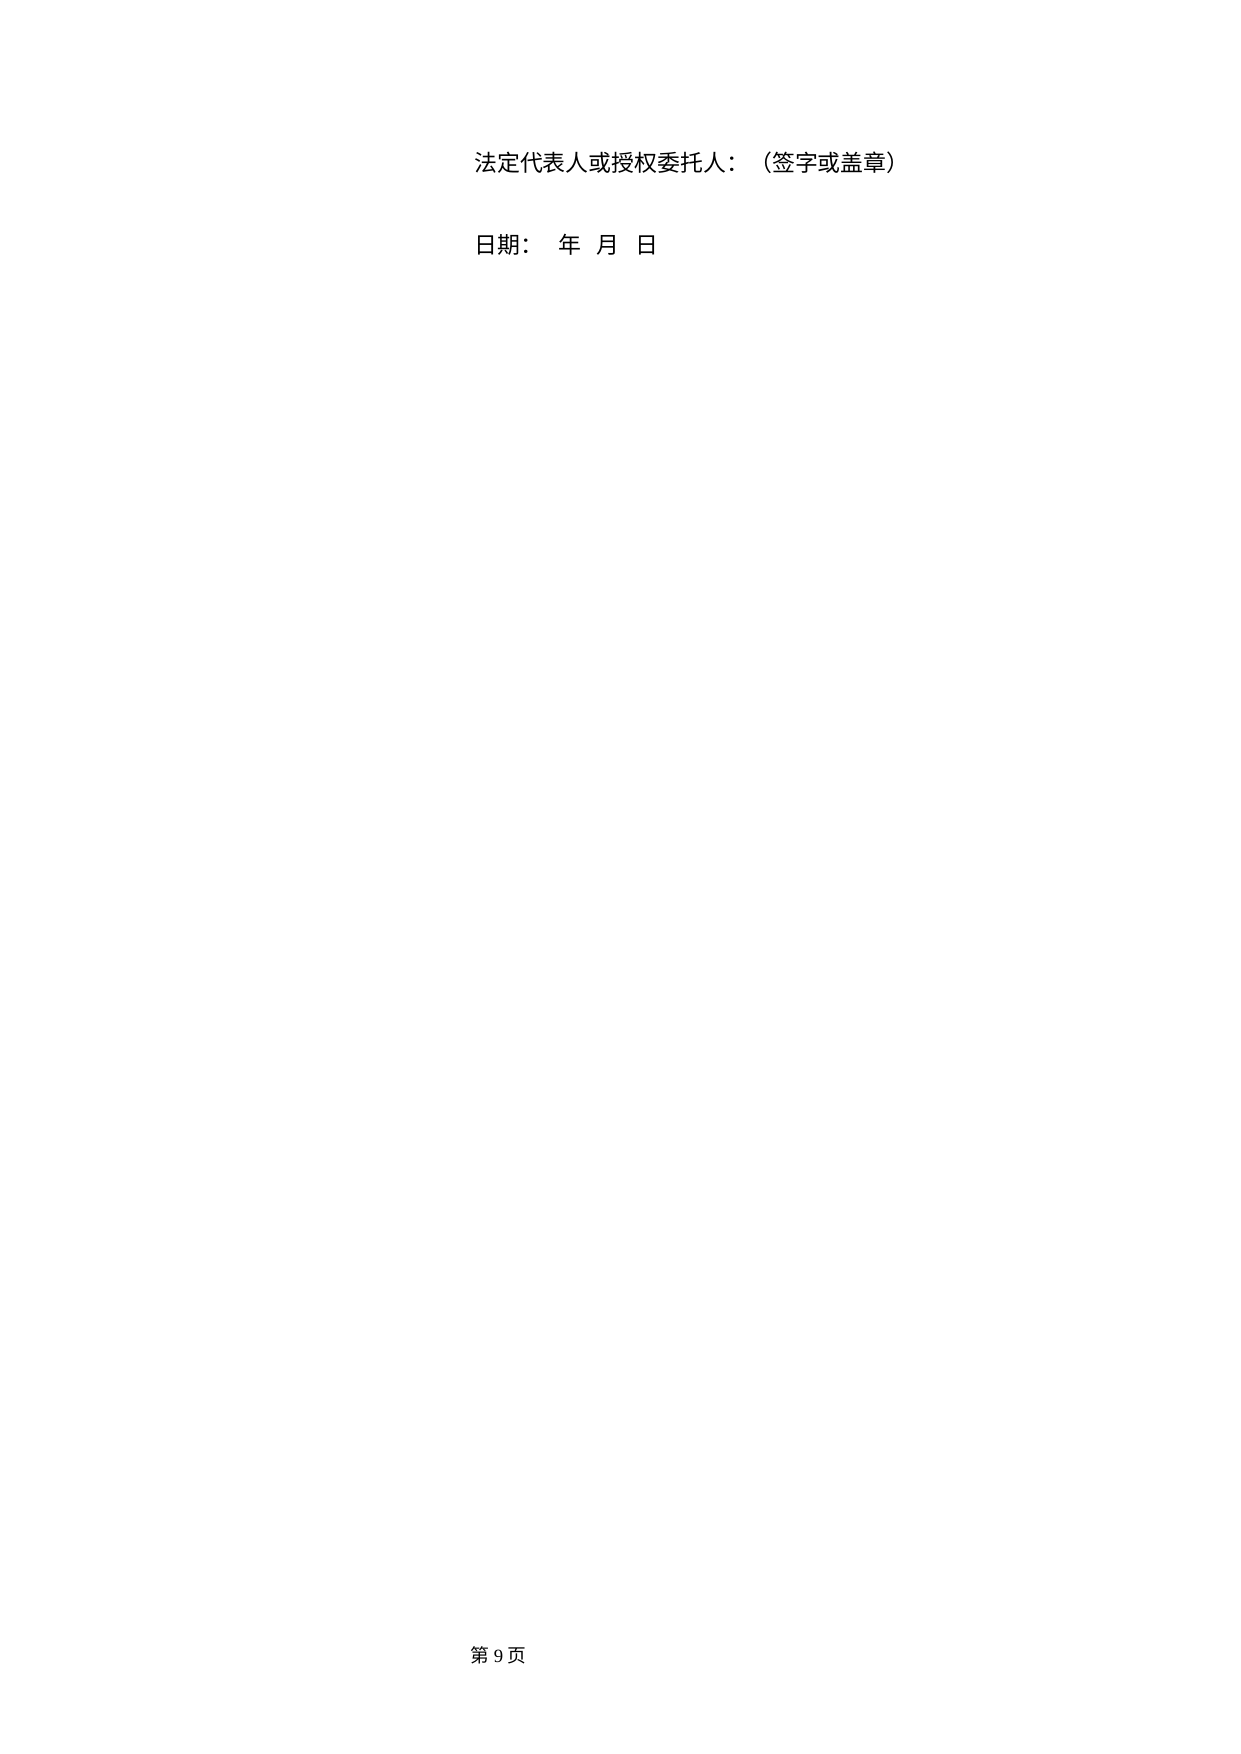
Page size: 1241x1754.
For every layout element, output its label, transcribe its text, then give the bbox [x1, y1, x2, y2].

text 法定代表人或授权委托人：（签字或盖章） [124, 129, 1116, 194]
text 日期： 年 月 日 [124, 211, 1116, 276]
